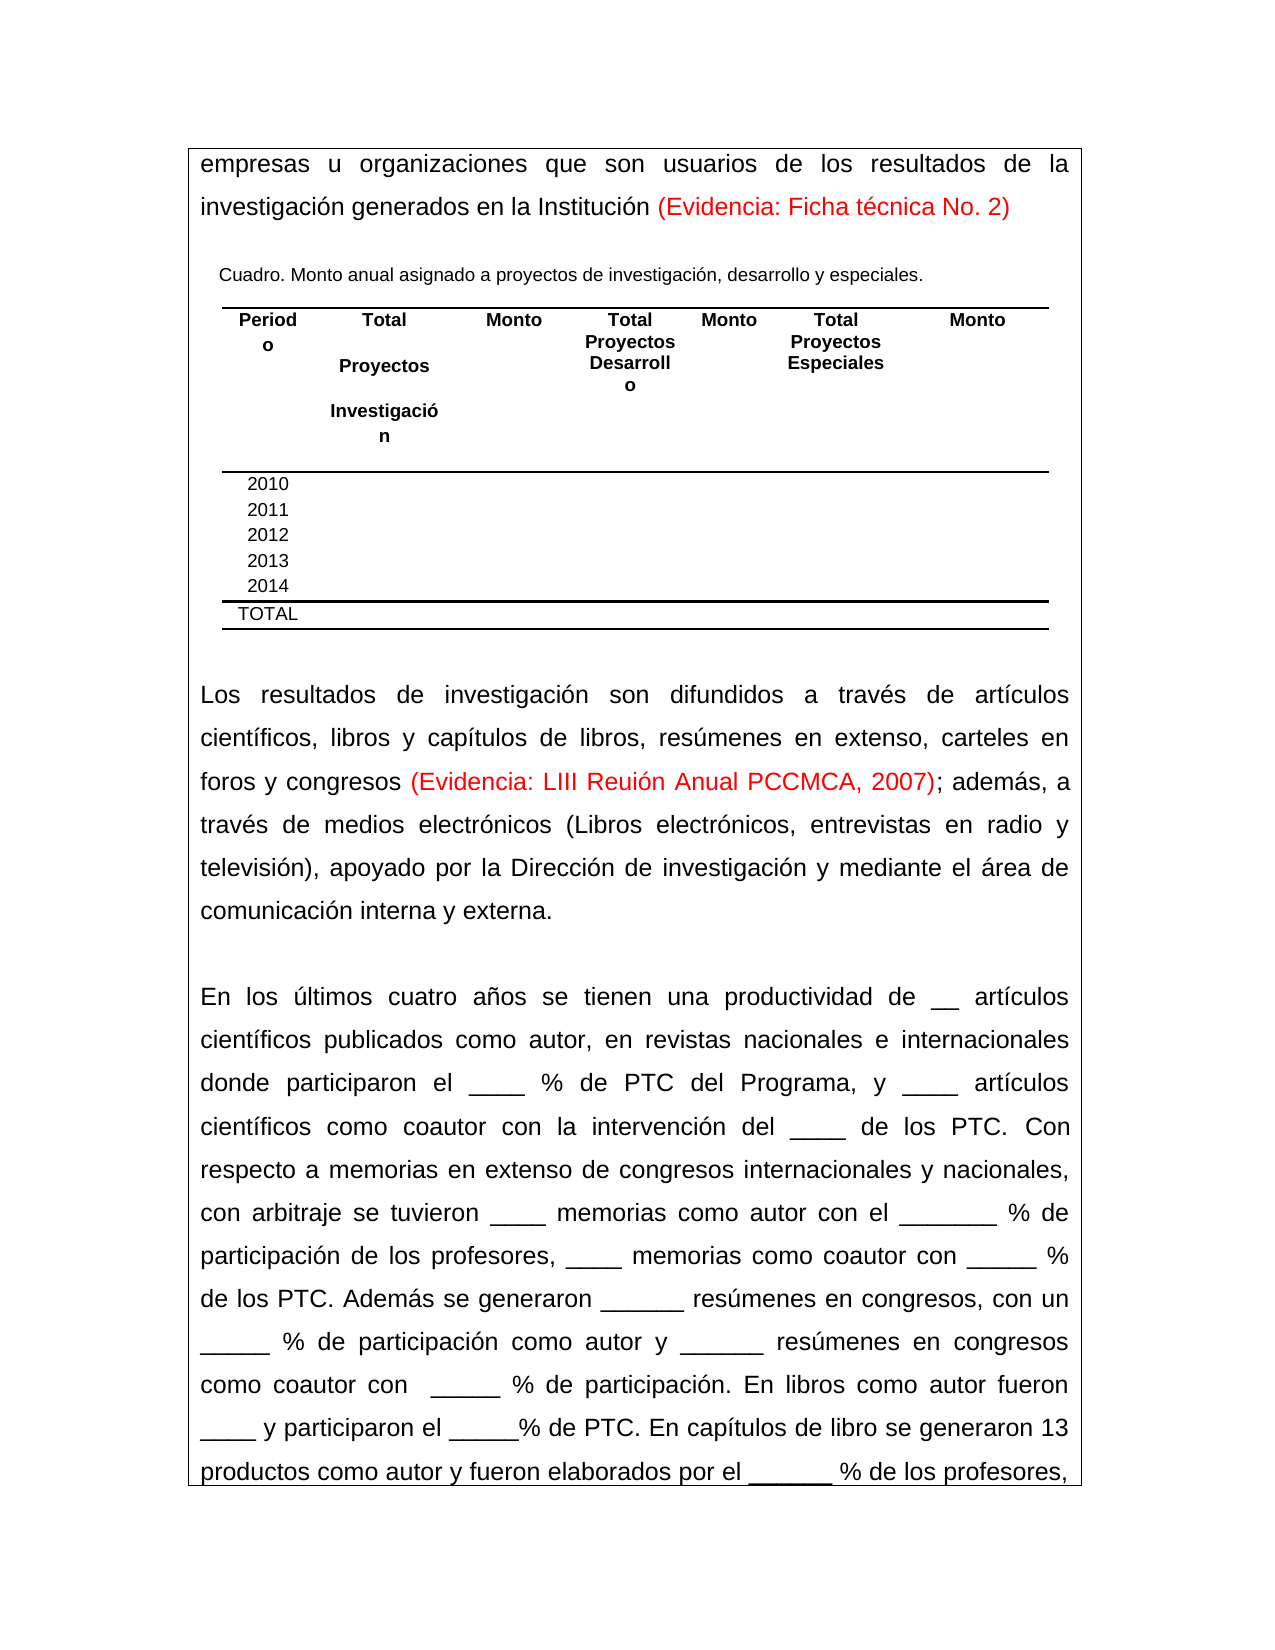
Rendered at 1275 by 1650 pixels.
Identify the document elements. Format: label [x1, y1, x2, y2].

table_cell [189, 149, 1081, 1485]
